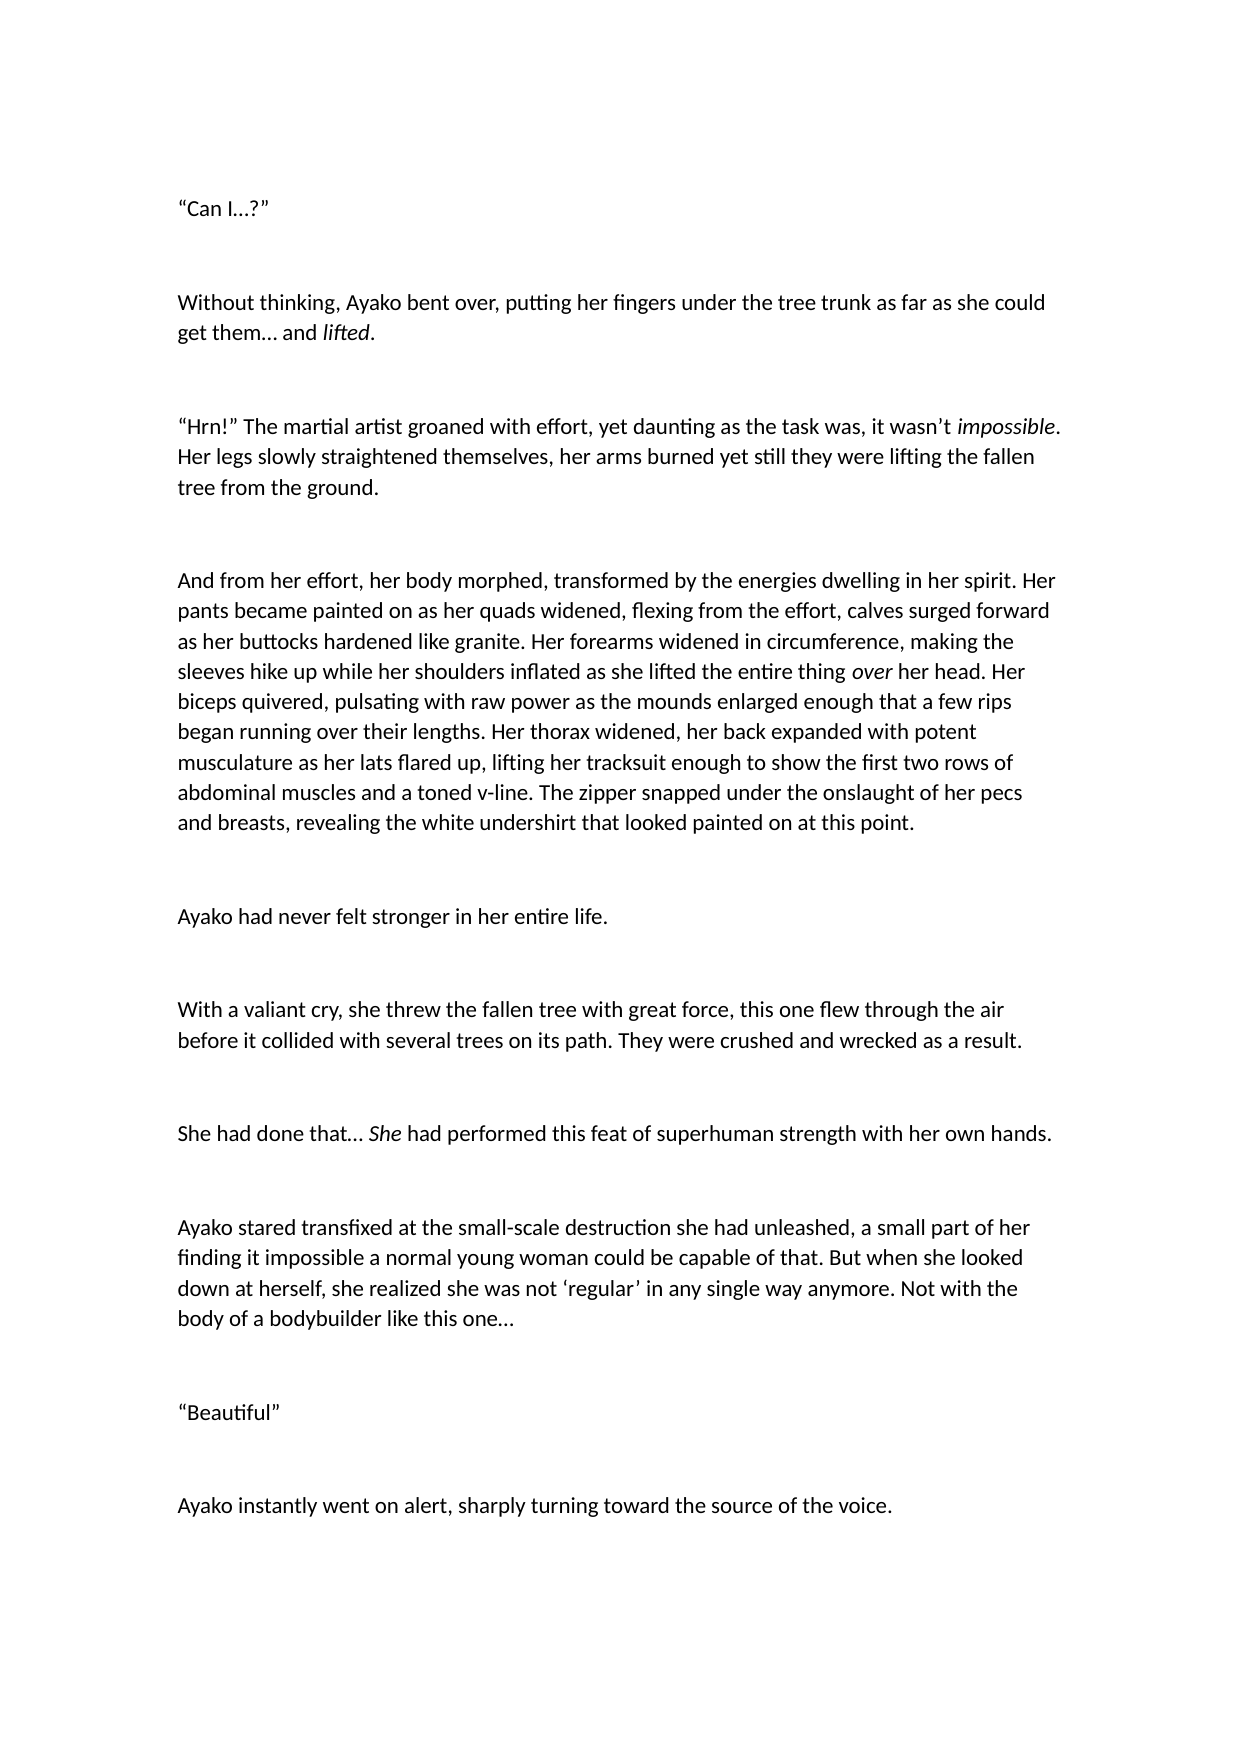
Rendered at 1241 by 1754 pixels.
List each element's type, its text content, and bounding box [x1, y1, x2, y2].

text “Can I…?” [177, 194, 1063, 222]
text Ayako instantly went on alert, sharply turning toward the source of the voice. [177, 1491, 1063, 1519]
text Without thinking, Ayako bent over, putting her fingers under the tree trunk as far as she could get them… and lifted. [177, 288, 1063, 346]
text Ayako had never felt stronger in her entire life. [177, 902, 1063, 930]
text Ayako stared transfixed at the small-scale destruction she had unleashed, a small part of her finding it impossible a normal young woman could be capable of that. But when she looked down at herself, she realized she was not ‘regular’ in any single way anymore. Not with the body of a bodybuilder like this one… [177, 1213, 1063, 1332]
text She had done that… She had performed this feat of superhuman strength with her own hands. [177, 1119, 1063, 1147]
text “Beautiful” [177, 1398, 1063, 1426]
text With a valiant cry, she threw the fallen tree with great force, this one flew through the air before it collided with several trees on its path. They were crushed and wrecked as a result. [177, 996, 1063, 1054]
text And from her effort, her body morphed, transformed by the energies dwelling in her spirit. Her pants became painted on as her quads widened, flexing from the effort, calves surged forward as her buttocks hardened like granite. Her forearms widened in circumference, making the sleeves hike up while her shoulders inflated as she lifted the entire thing over her head. Her biceps quivered, pulsating with raw power as the mounds enlarged enough that a few rips began running over their lengths. Her thorax widened, her back expanded with potent musculature as her lats flared up, lifting her tracksuit enough to show the first two rows of abdominal muscles and a toned v-line. The zipper snapped under the onslaught of her pecs and breasts, revealing the white undershirt that looked painted on at this point. [177, 566, 1063, 836]
text “Hrn!” The martial artist groaned with effort, yet daunting as the task was, it wasn’t impossible. Her legs slowly straightened themselves, her arms burned yet still they were lifting the fallen tree from the ground. [177, 412, 1063, 501]
